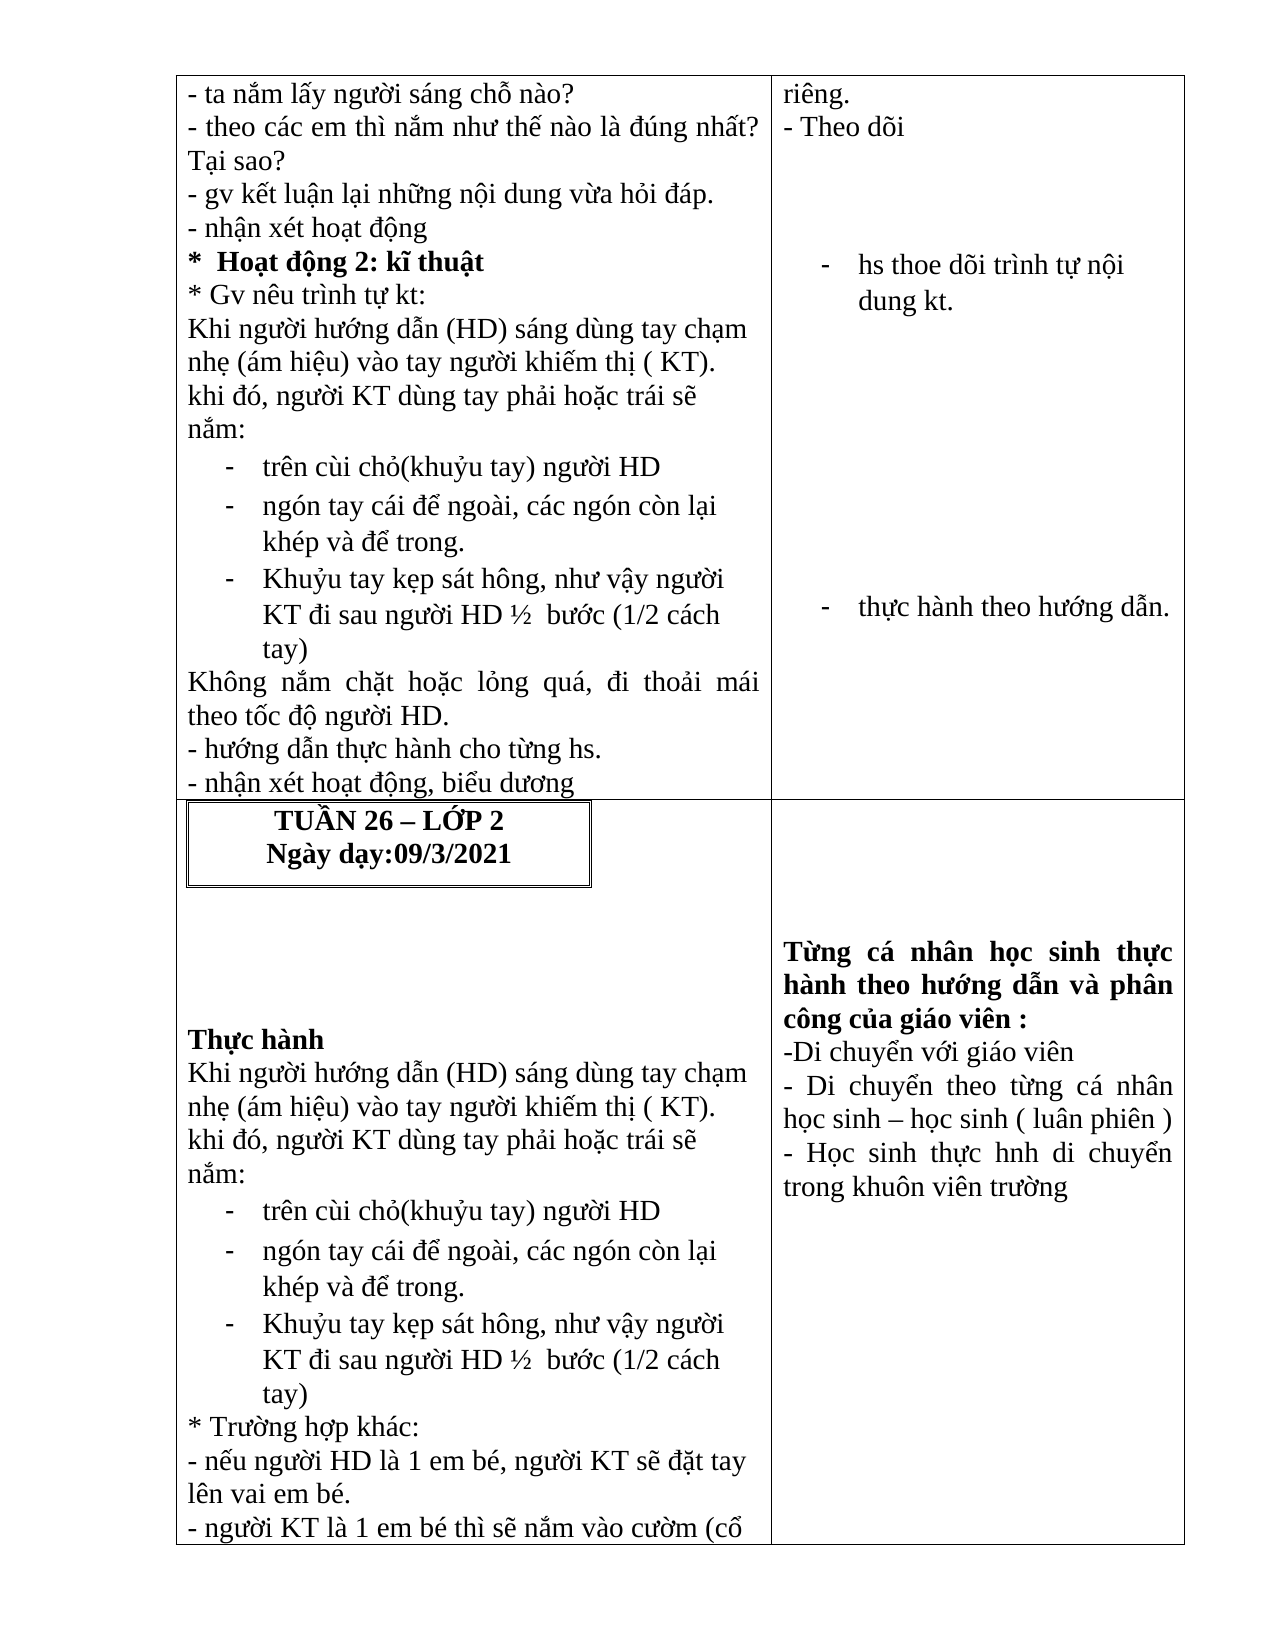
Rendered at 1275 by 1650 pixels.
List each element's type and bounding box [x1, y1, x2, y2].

table_cell [772, 76, 1184, 799]
table_cell [177, 76, 771, 799]
table_cell [177, 800, 771, 1543]
table_cell [772, 800, 1184, 1543]
